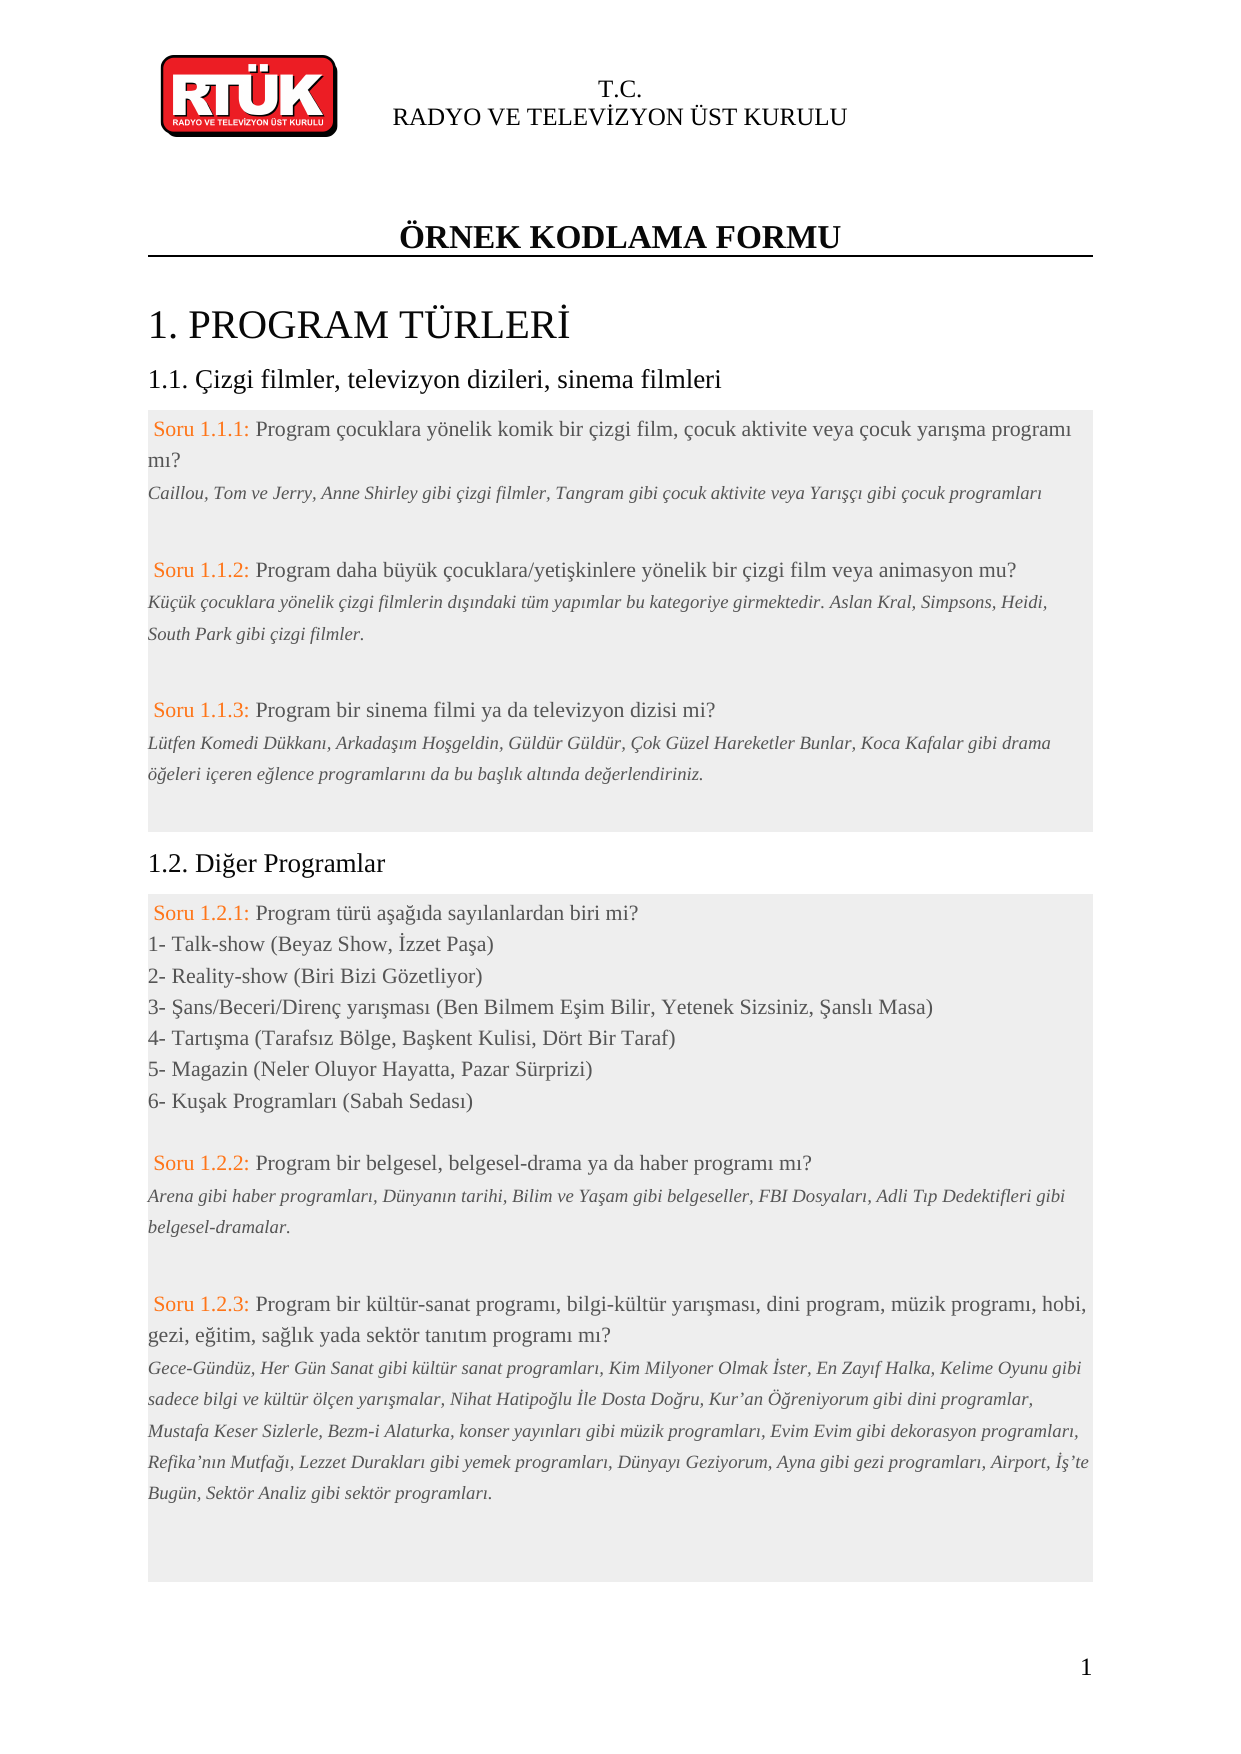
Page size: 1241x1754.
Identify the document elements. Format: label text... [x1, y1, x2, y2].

text Soru 1.2.1: Program türü aşağıda sayılanlardan biri mi? 1- Talk-show (Beyaz Show, İzzet Paşa) 2- Reality-show (Biri Bizi Gözetliyor) 3- Şans/Beceri/Direnç yarışması (Ben Bilmem Eşim Bilir, Yetenek Sizsiniz, Şanslı Masa) 4- Tartışma (Tarafsız Bölge, Başkent Kulisi, Dört Bir Taraf) 5- Magazin (Neler Oluyor Hayatta, Pazar Sürprizi) 6- Kuşak Programları (Sabah Sedası) [148, 894, 1093, 1113]
text Soru 1.1.3: Program bir sinema filmi ya da televizyon dizisi mi? [148, 691, 1093, 722]
text Soru 1.1.2: Program daha büyük çocuklara/yetişkinlere yönelik bir çizgi film veya animasyon mu? [148, 551, 1093, 582]
text Soru 1.1.1: Program çocuklara yönelik komik bir çizgi film, çocuk aktivite veya çocuk yarışma programı mı? [148, 410, 1093, 472]
text Soru 1.2.2: Program bir belgesel, belgesel-drama ya da haber programı mı? [148, 1144, 1093, 1175]
text Arena gibi haber programları, Dünyanın tarihi, Bilim ve Yaşam gibi belgeseller, FBI Dosyaları, Adli Tıp Dedektifleri gibi belgesel-dramalar. [148, 1175, 1093, 1238]
text Lütfen Komedi Dükkanı, Arkadaşım Hoşgeldin, Güldür Güldür, Çok Güzel Hareketler Bunlar, Koca Kafalar gibi drama öğeleri içeren eğlence programlarını da bu başlık altında değerlendiriniz. [148, 722, 1093, 785]
picture [160, 55, 338, 137]
text ÖRNEK KODLAMA FORMU [148, 217, 1093, 255]
subtitle 1. PROGRAM TÜRLERİ [148, 285, 1093, 347]
text Caillou, Tom ve Jerry, Anne Shirley gibi çizgi filmler, Tangram gibi çocuk aktivite veya Yarışçı gibi çocuk programları [148, 472, 1093, 504]
subtitle 1.2. Diğer Programlar [148, 847, 1093, 878]
text Soru 1.2.3: Program bir kültür-sanat programı, bilgi-kültür yarışması, dini program, müzik programı, hobi, gezi, eğitim, sağlık yada sektör tanıtım programı mı? [148, 1285, 1093, 1347]
text Küçük çocuklara yönelik çizgi filmlerin dışındaki tüm yapımlar bu kategoriye girmektedir. Aslan Kral, Simpsons, Heidi, South Park gibi çizgi filmler. [148, 582, 1093, 644]
subtitle 1.1. Çizgi filmler, televizyon dizileri, sinema filmleri [148, 363, 1093, 394]
text Gece-Gündüz, Her Gün Sanat gibi kültür sanat programları, Kim Milyoner Olmak İster, En Zayıf Halka, Kelime Oyunu gibi sadece bilgi ve kültür ölçen yarışmalar, Nihat Hatipoğlu İle Dosta Doğru, Kur’an Öğreniyorum gibi dini programlar, Mustafa Keser Sizlerle, Bezm-i Alaturka, konser yayınları gibi müzik programları, Evim Evim gibi dekorasyon programları, Refika’nın Mutfağı, Lezzet Durakları gibi yemek programları, Dünyayı Geziyorum, Ayna gibi gezi programları, Airport, İş’te Bugün, Sektör Analiz gibi sektör programları. [148, 1347, 1093, 1503]
